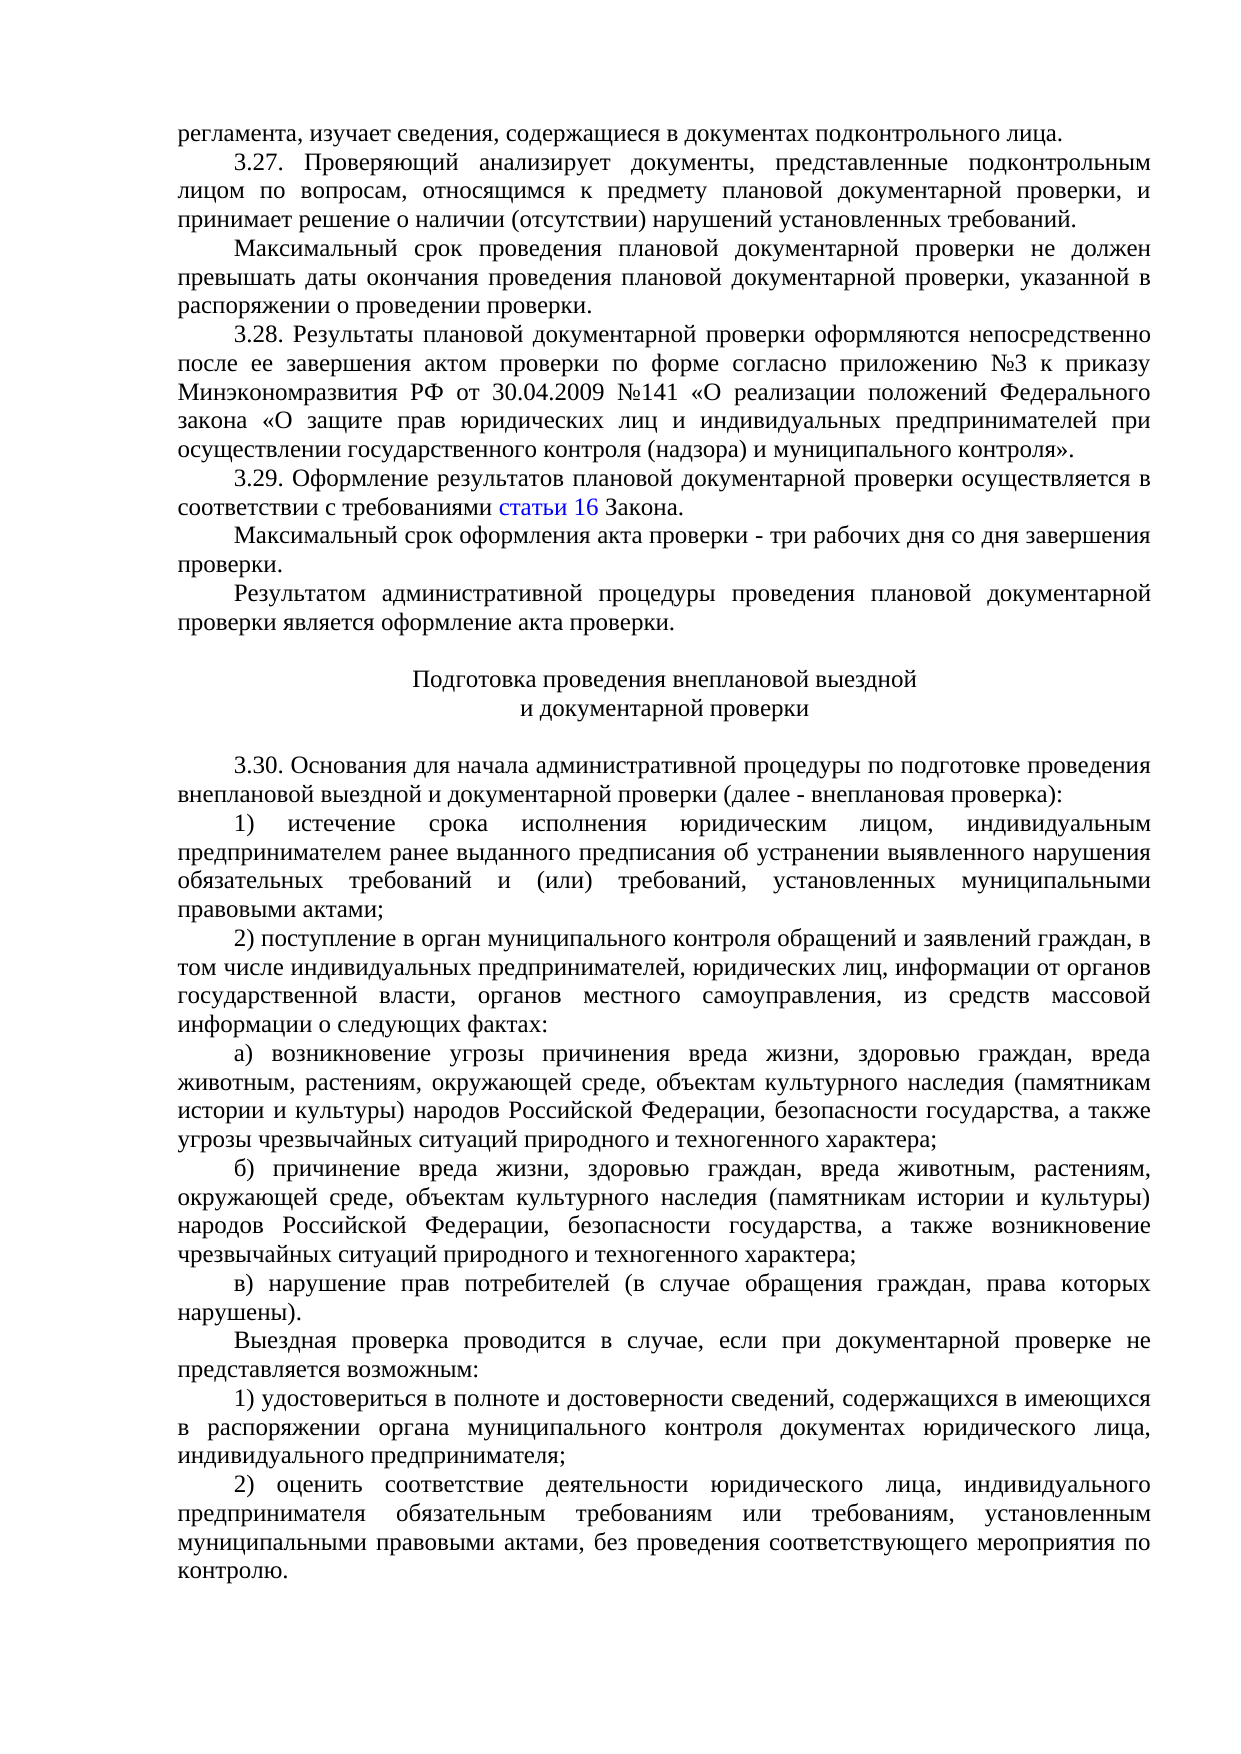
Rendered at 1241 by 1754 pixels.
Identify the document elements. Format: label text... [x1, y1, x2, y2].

text 3.27. Проверяющий анализирует документы, представленные подконтрольным лицом по вопросам, относящимся к предмету плановой документарной проверки, и принимает решение о наличии (отсутствии) нарушений установленных требований. [177, 147, 1152, 233]
text Результатом административной процедуры проведения плановой документарной проверки является оформление акта проверки. [177, 578, 1152, 636]
text 1) удостовериться в полноте и достоверности сведений, содержащихся в имеющихся в распоряжении органа муниципального контроля документах юридического лица, индивидуального предпринимателя; [177, 1383, 1152, 1469]
text 3.30. Основания для начала административной процедуры по подготовке проведения внеплановой выездной и документарной проверки (далее - внеплановая проверка): [177, 751, 1152, 808]
text 3.29. Оформление результатов плановой документарной проверки осуществляется в соответствии с требованиями статьи 16 Закона. [177, 463, 1152, 521]
text и документарной проверки [177, 693, 1152, 722]
text 3.28. Результаты плановой документарной проверки оформляются непосредственно после ее завершения актом проверки по форме согласно приложению №3 к приказу Минэкономразвития РФ от 30.04.2009 №141 «О реализации положений Федерального закона «О защите прав юридических лиц и индивидуальных предпринимателей при осуществлении государственного контроля (надзора) и муниципального контроля». [177, 319, 1152, 463]
text а) возникновение угрозы причинения вреда жизни, здоровью граждан, вреда животным, растениям, окружающей среде, объектам культурного наследия (памятникам истории и культуры) народов Российской Федерации, безопасности государства, а также угрозы чрезвычайных ситуаций природного и техногенного характера; [177, 1038, 1152, 1153]
text 2) поступление в орган муниципального контроля обращений и заявлений граждан, в том числе индивидуальных предпринимателей, юридических лиц, информации от органов государственной власти, органов местного самоуправления, из средств массовой информации о следующих фактах: [177, 923, 1152, 1038]
text Подготовка проведения внеплановой выездной [177, 664, 1152, 693]
text Максимальный срок проведения плановой документарной проверки не должен превышать даты окончания проведения плановой документарной проверки, указанной в распоряжении о проведении проверки. [177, 233, 1152, 319]
text б) причинение вреда жизни, здоровью граждан, вреда животным, растениям, окружающей среде, объектам культурного наследия (памятникам истории и культуры) народов Российской Федерации, безопасности государства, а также возникновение чрезвычайных ситуаций природного и техногенного характера; [177, 1153, 1152, 1268]
text в) нарушение прав потребителей (в случае обращения граждан, права которых нарушены). [177, 1268, 1152, 1326]
text Выездная проверка проводится в случае, если при документарной проверке не представляется возможным: [177, 1326, 1152, 1383]
text 2) оценить соответствие деятельности юридического лица, индивидуального предпринимателя обязательным требованиям или требованиям, установленным муниципальными правовыми актами, без проведения соответствующего мероприятия по контролю. [177, 1469, 1152, 1584]
text 1) истечение срока исполнения юридическим лицом, индивидуальным предпринимателем ранее выданного предписания об устранении выявленного нарушения обязательных требований и (или) требований, установленных муниципальными правовыми актами; [177, 808, 1152, 923]
text Максимальный срок оформления акта проверки - три рабочих дня со дня завершения проверки. [177, 521, 1152, 578]
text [177, 118, 1152, 147]
